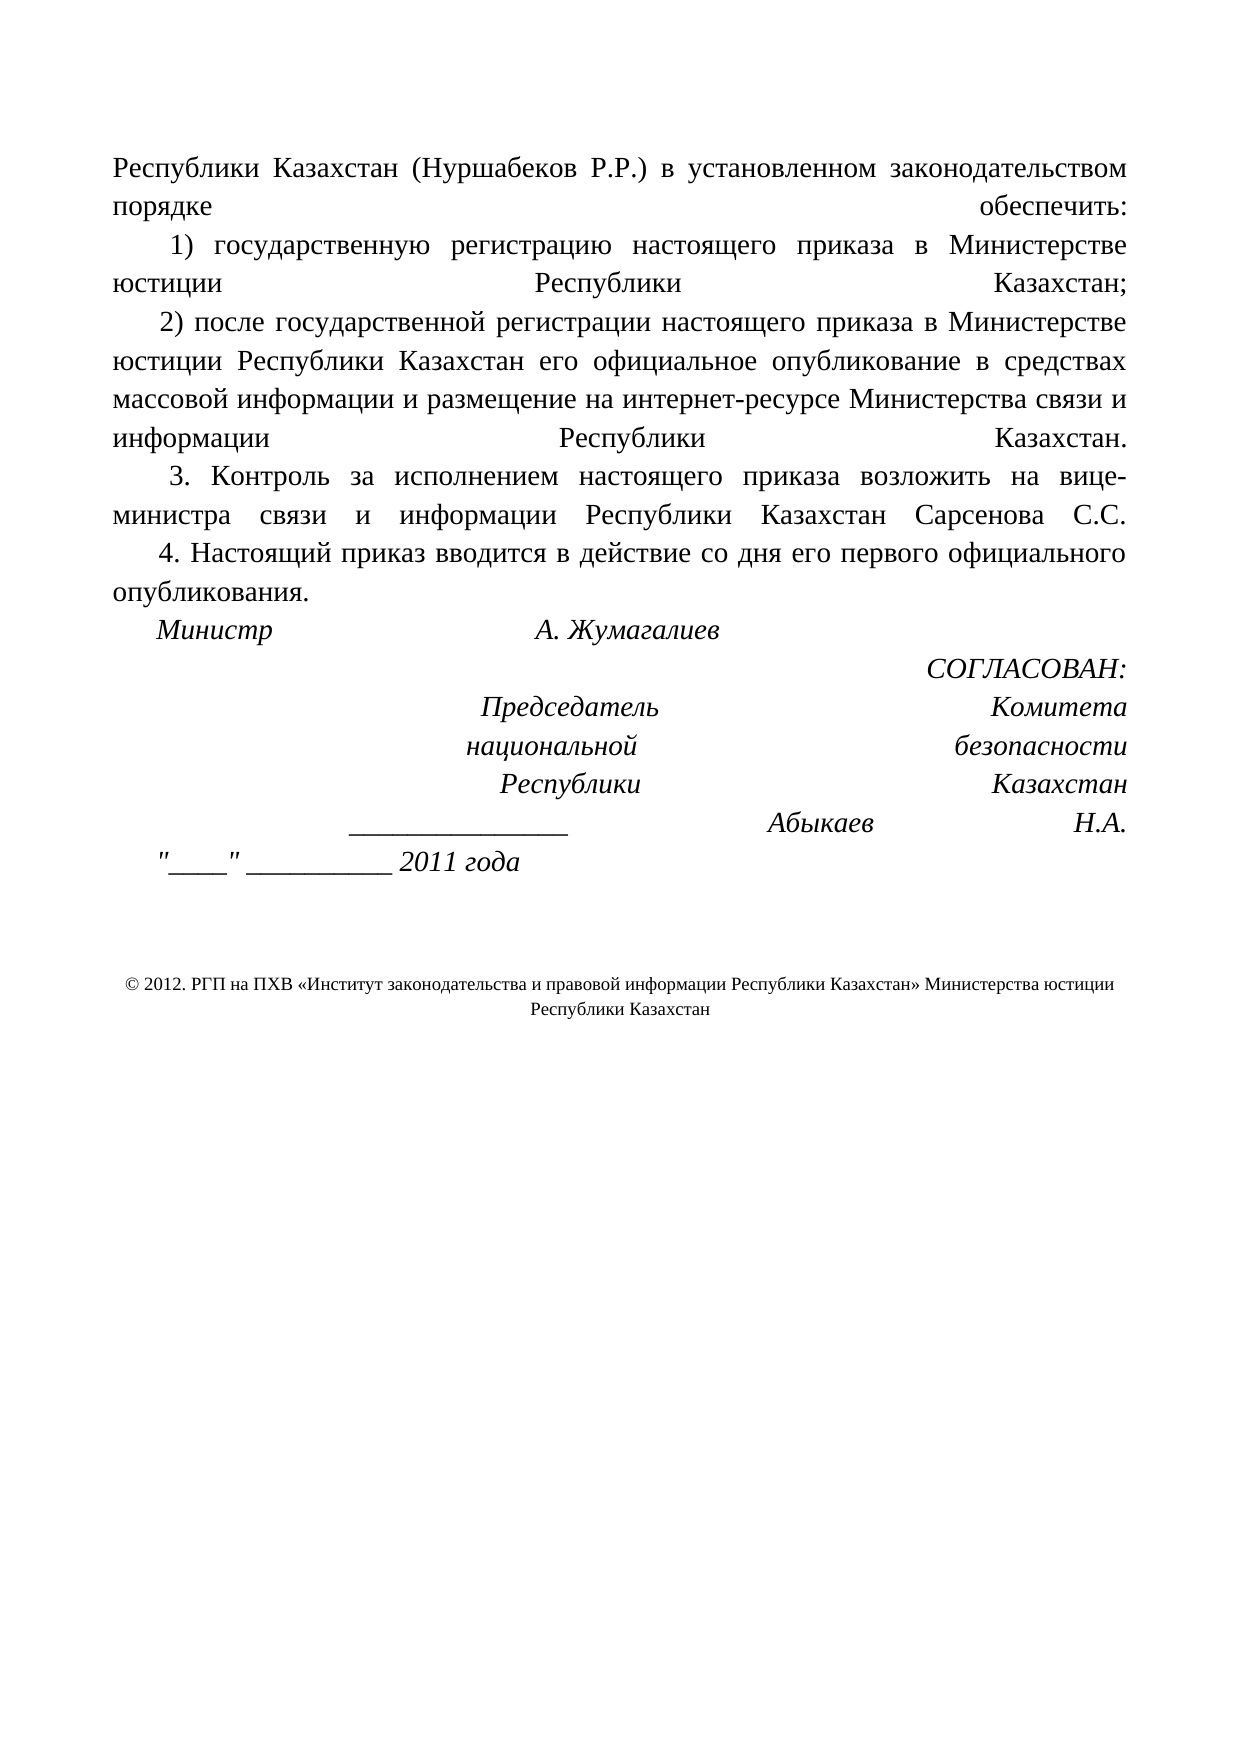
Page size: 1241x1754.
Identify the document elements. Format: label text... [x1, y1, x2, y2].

text © 2012. РГП на ПХВ «Институт законодательства и правовой информации Республики Казахстан» Министерства юстиции Республики Казахстан [112, 973, 1128, 1019]
text Министр А. Жумагалиев [112, 612, 1128, 646]
text СОГЛАСОВАН: Председатель Комитета национальной безопасности Республики Казахстан _______________ Абыкаев Н.А. "____" __________ 2011 года [112, 651, 1128, 877]
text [112, 150, 1128, 607]
